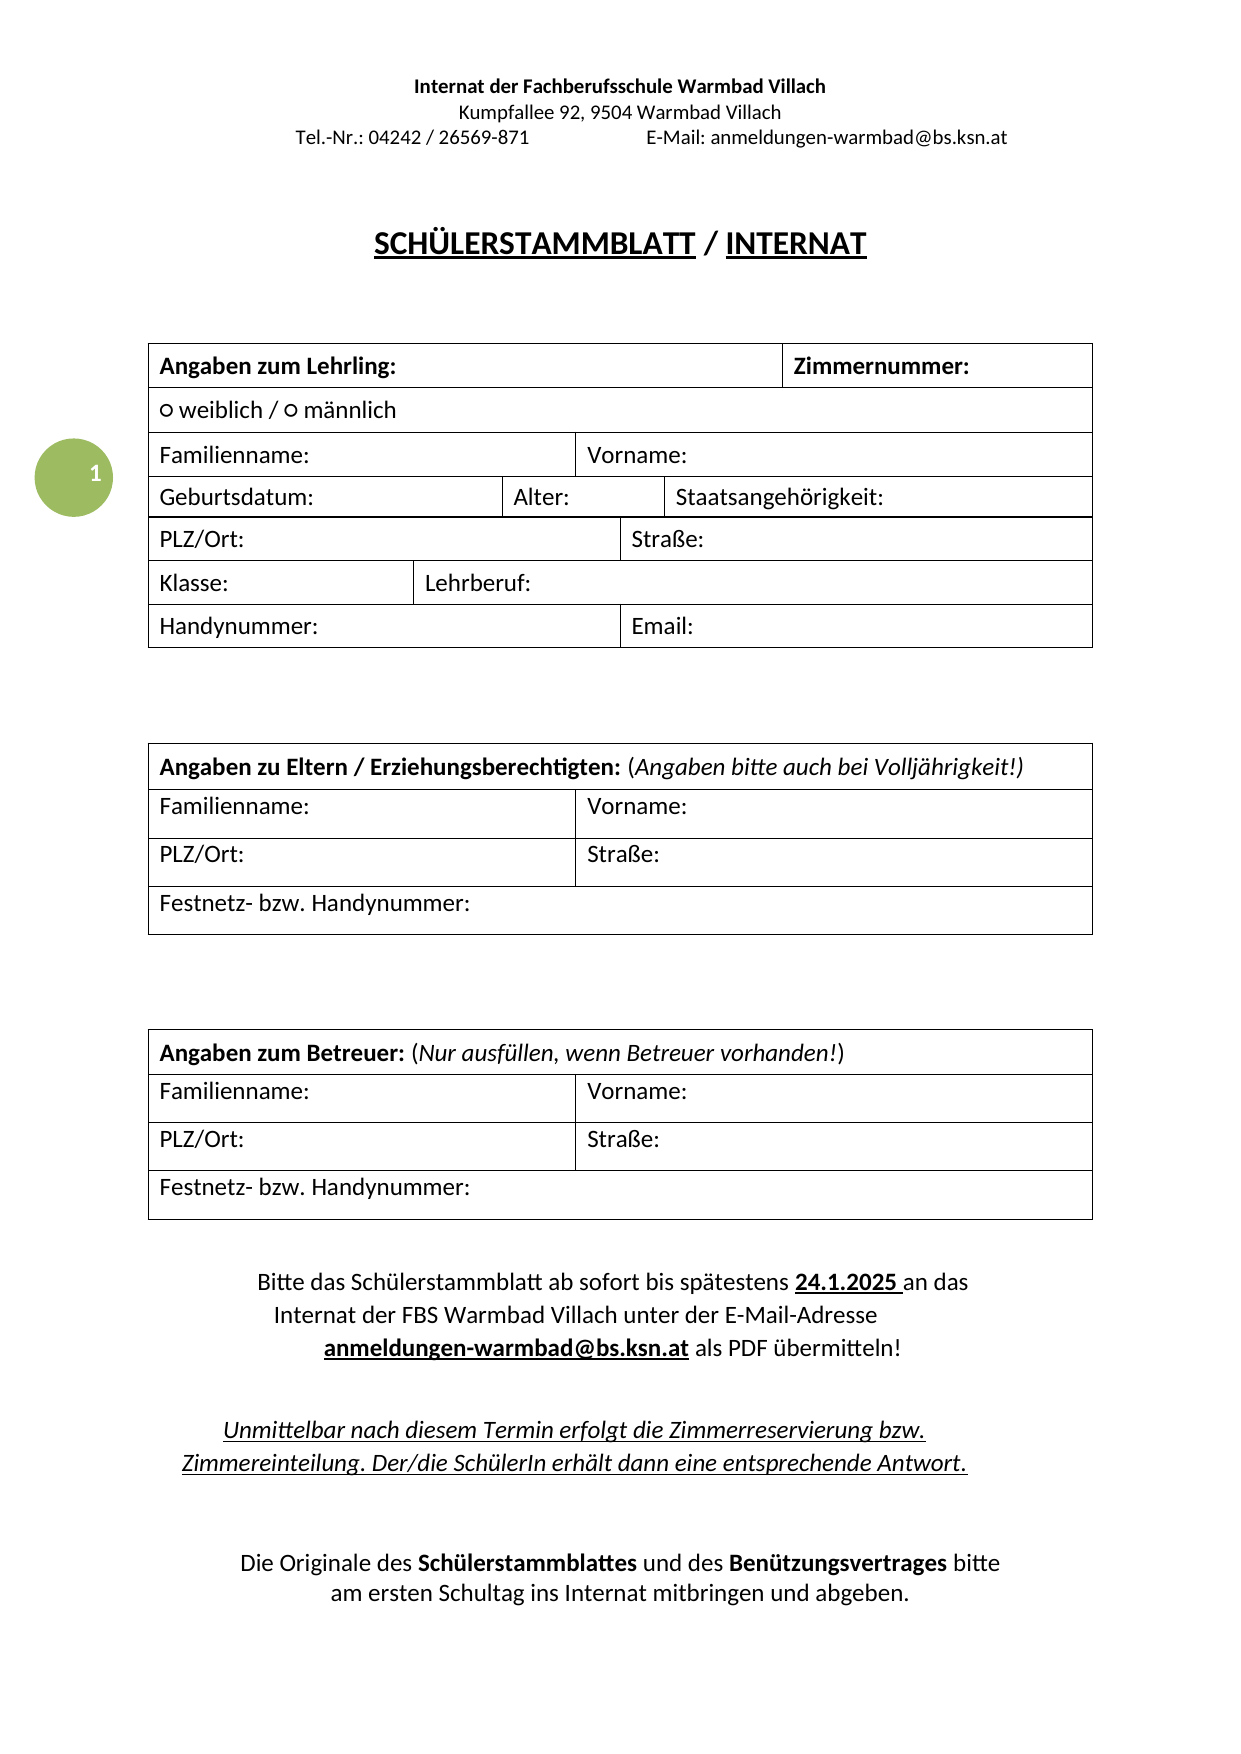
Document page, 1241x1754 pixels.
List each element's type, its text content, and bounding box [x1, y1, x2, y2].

table_cell Straße: [576, 839, 1092, 886]
table_header Zimmernummer: [783, 344, 1092, 387]
text Unmittelbar nach diesem Termin erfolgt die Zimmerreservierung bzw. Zimmereinteilung. Der/die SchülerIn erhält dann eine entsprechende Antwort. [148, 1415, 1004, 1478]
table_cell PLZ/Ort: [149, 1123, 575, 1170]
table_cell Familienname: [149, 1075, 575, 1122]
table_header Angaben zum Lehrling: [149, 344, 782, 387]
table_cell Straße: [621, 518, 1092, 560]
text anmeldungen-warmbad@bs.ksn.at als PDF übermitteln! [148, 1332, 1004, 1363]
table_cell Geburtsdatum: [149, 477, 502, 516]
table_cell Alter: [503, 477, 664, 516]
text Bitte das Schülerstammblatt ab sofort bis spätestens 24.1.2025 an das Internat der FBS Warmbad Villach unter der E-Mail-Adresse [148, 1266, 1004, 1330]
table_cell Klasse: [149, 561, 413, 603]
table_cell Festnetz- bzw. Handynummer: [149, 1171, 1092, 1218]
table_cell PLZ/Ort: [149, 518, 620, 560]
table_cell Festnetz- bzw. Handynummer: [149, 887, 1092, 934]
text Die Originale des Schülerstammblattes und des Benützungsvertrages bitte [148, 1547, 1093, 1577]
table_cell PLZ/Ort: [149, 839, 575, 886]
table_cell Straße: [576, 1123, 1092, 1170]
table_cell Vorname: [576, 790, 1092, 837]
text am ersten Schultag ins Internat mitbringen und abgeben. [148, 1577, 1093, 1608]
table_header Angaben zu Eltern / Erziehungsberechtigten: (Angaben bitte auch bei Volljährigkeit!) [149, 744, 1092, 789]
text SCHÜLERSTAMMBLATT / INTERNAT [148, 222, 1093, 262]
table_cell Familienname: [149, 790, 575, 837]
table_header Angaben zum Betreuer: (Nur ausfüllen, wenn Betreuer vorhanden!) [149, 1030, 1092, 1074]
table_cell Lehrberuf: [414, 561, 1092, 603]
table_cell Handynummer: [149, 605, 620, 647]
table_cell Familienname: [149, 433, 575, 476]
table_cell Vorname: [576, 433, 1092, 476]
table_cell Staatsangehörigkeit: [665, 477, 1092, 516]
table_cell Email: [621, 605, 1092, 647]
table_cell Vorname: [576, 1075, 1092, 1122]
table_cell ○ weiblich / ○ männlich [149, 388, 1092, 432]
